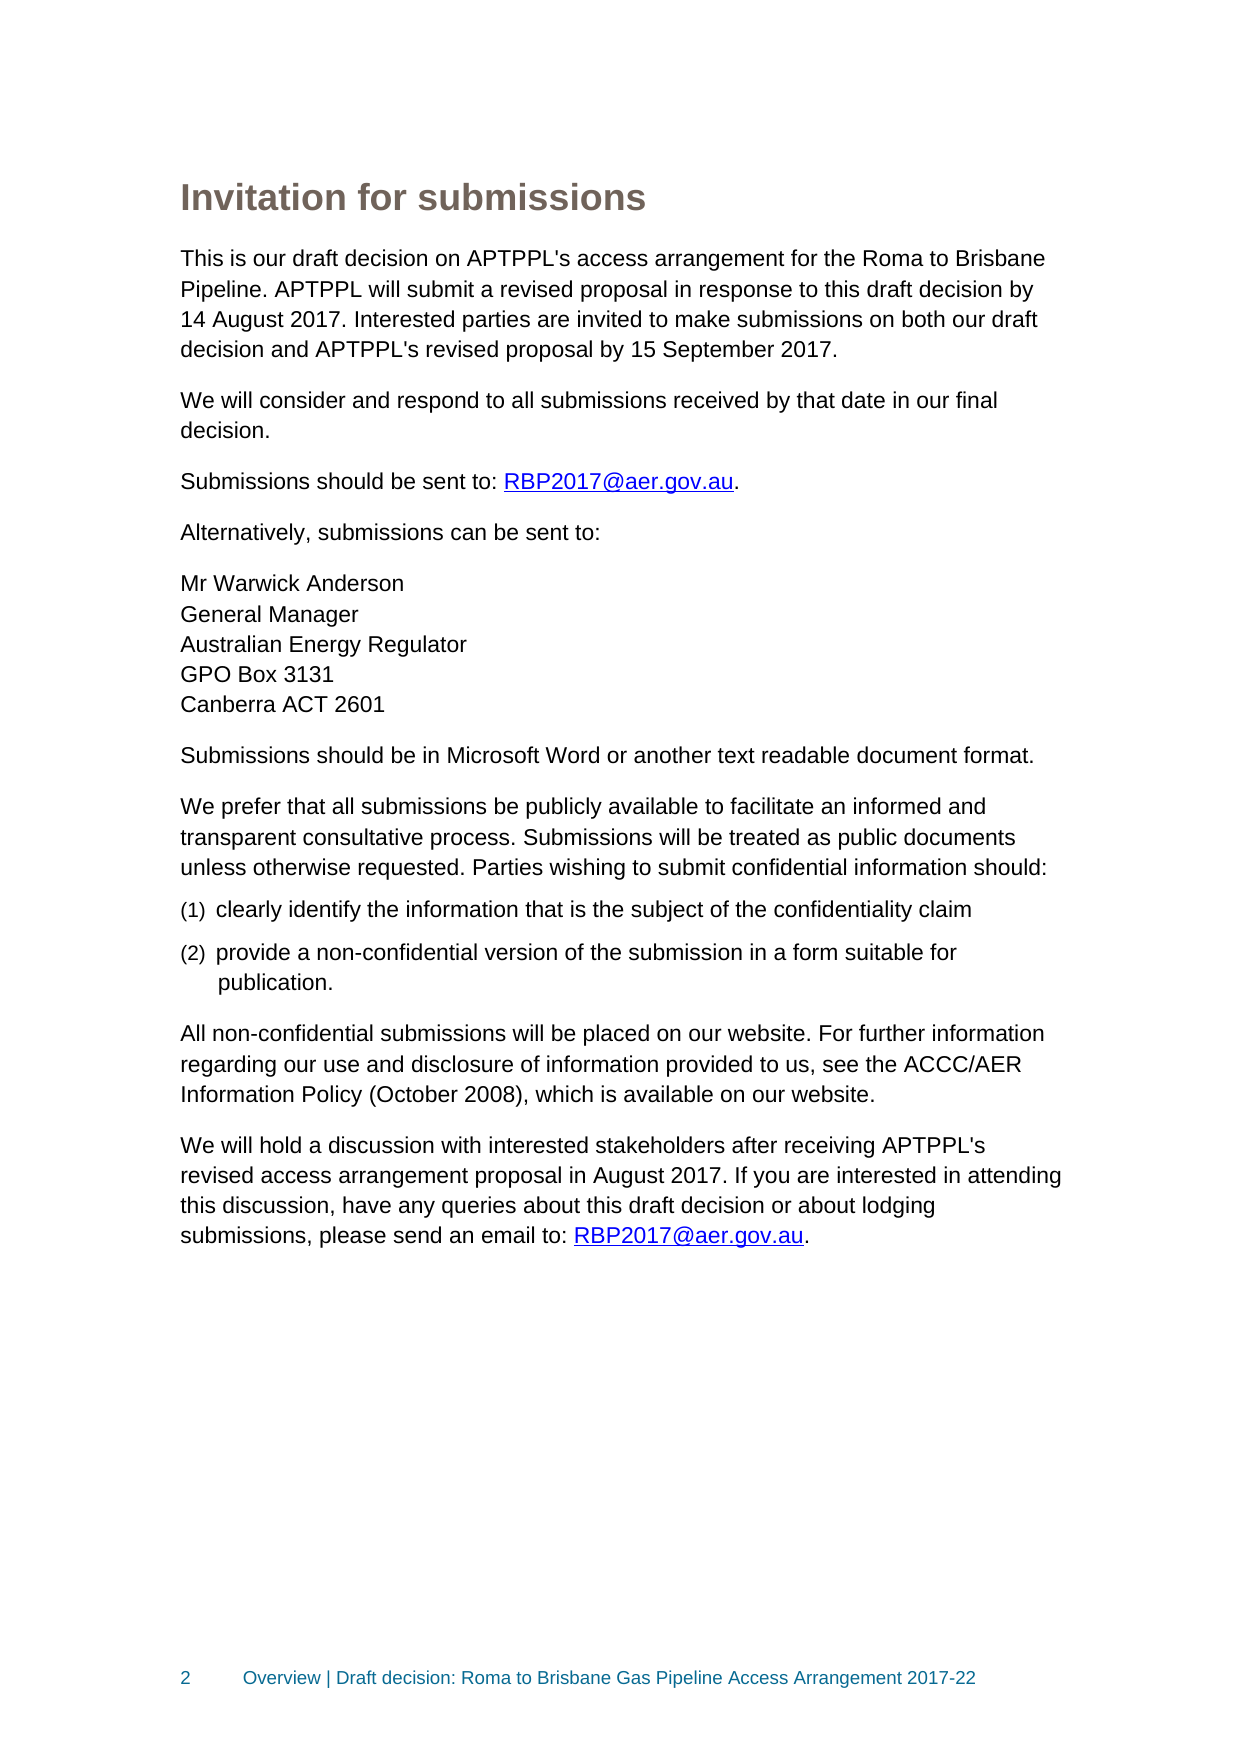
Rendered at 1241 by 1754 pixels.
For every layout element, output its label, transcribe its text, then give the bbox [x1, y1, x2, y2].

text Alternatively, submissions can be sent to: [180, 519, 1063, 546]
text Submissions should be in Microsoft Word or another text readable document format. [180, 742, 1063, 769]
text Submissions should be sent to: RBP2017@aer.gov.au. [180, 468, 1063, 495]
text Mr Warwick Anderson General Manager Australian Energy Regulator GPO Box 3131 Canberra ACT 2601 [180, 570, 1063, 718]
subtitle Invitation for submissions [180, 175, 1063, 218]
text This is our draft decision on APTPPL's access arrangement for the Roma to Brisbane Pipeline. APTPPL will submit a revised proposal in response to this draft decision by 14 August 2017. Interested parties are invited to make submissions on both our draft decision and APTPPL's revised proposal by 15 September 2017. [180, 245, 1063, 362]
list provide a non-confidential version of the submission in a form suitable for publication. [180, 939, 1063, 996]
text We prefer that all submissions be publicly available to facilitate an informed and transparent consultative process. Submissions will be treated as public documents unless otherwise requested. Parties wishing to submit confidential information should: [180, 793, 1063, 880]
picture [702, 1674, 706, 1684]
list clearly identify the information that is the subject of the confidentiality claim [180, 896, 1063, 923]
text We will hold a discussion with interested stakeholders after receiving APTPPL's revised access arrangement proposal in August 2017. If you are interested in attending this discussion, have any queries about this draft decision or about lodging submissions, please send an email to: RBP2017@aer.gov.au. [180, 1132, 1063, 1249]
text We will consider and respond to all submissions received by that date in our final decision. [180, 387, 1063, 444]
text All non-confidential submissions will be placed on our website. For further information regarding our use and disclosure of information provided to us, see the ACCC/AER Information Policy (October 2008), which is available on our website. [180, 1020, 1063, 1107]
